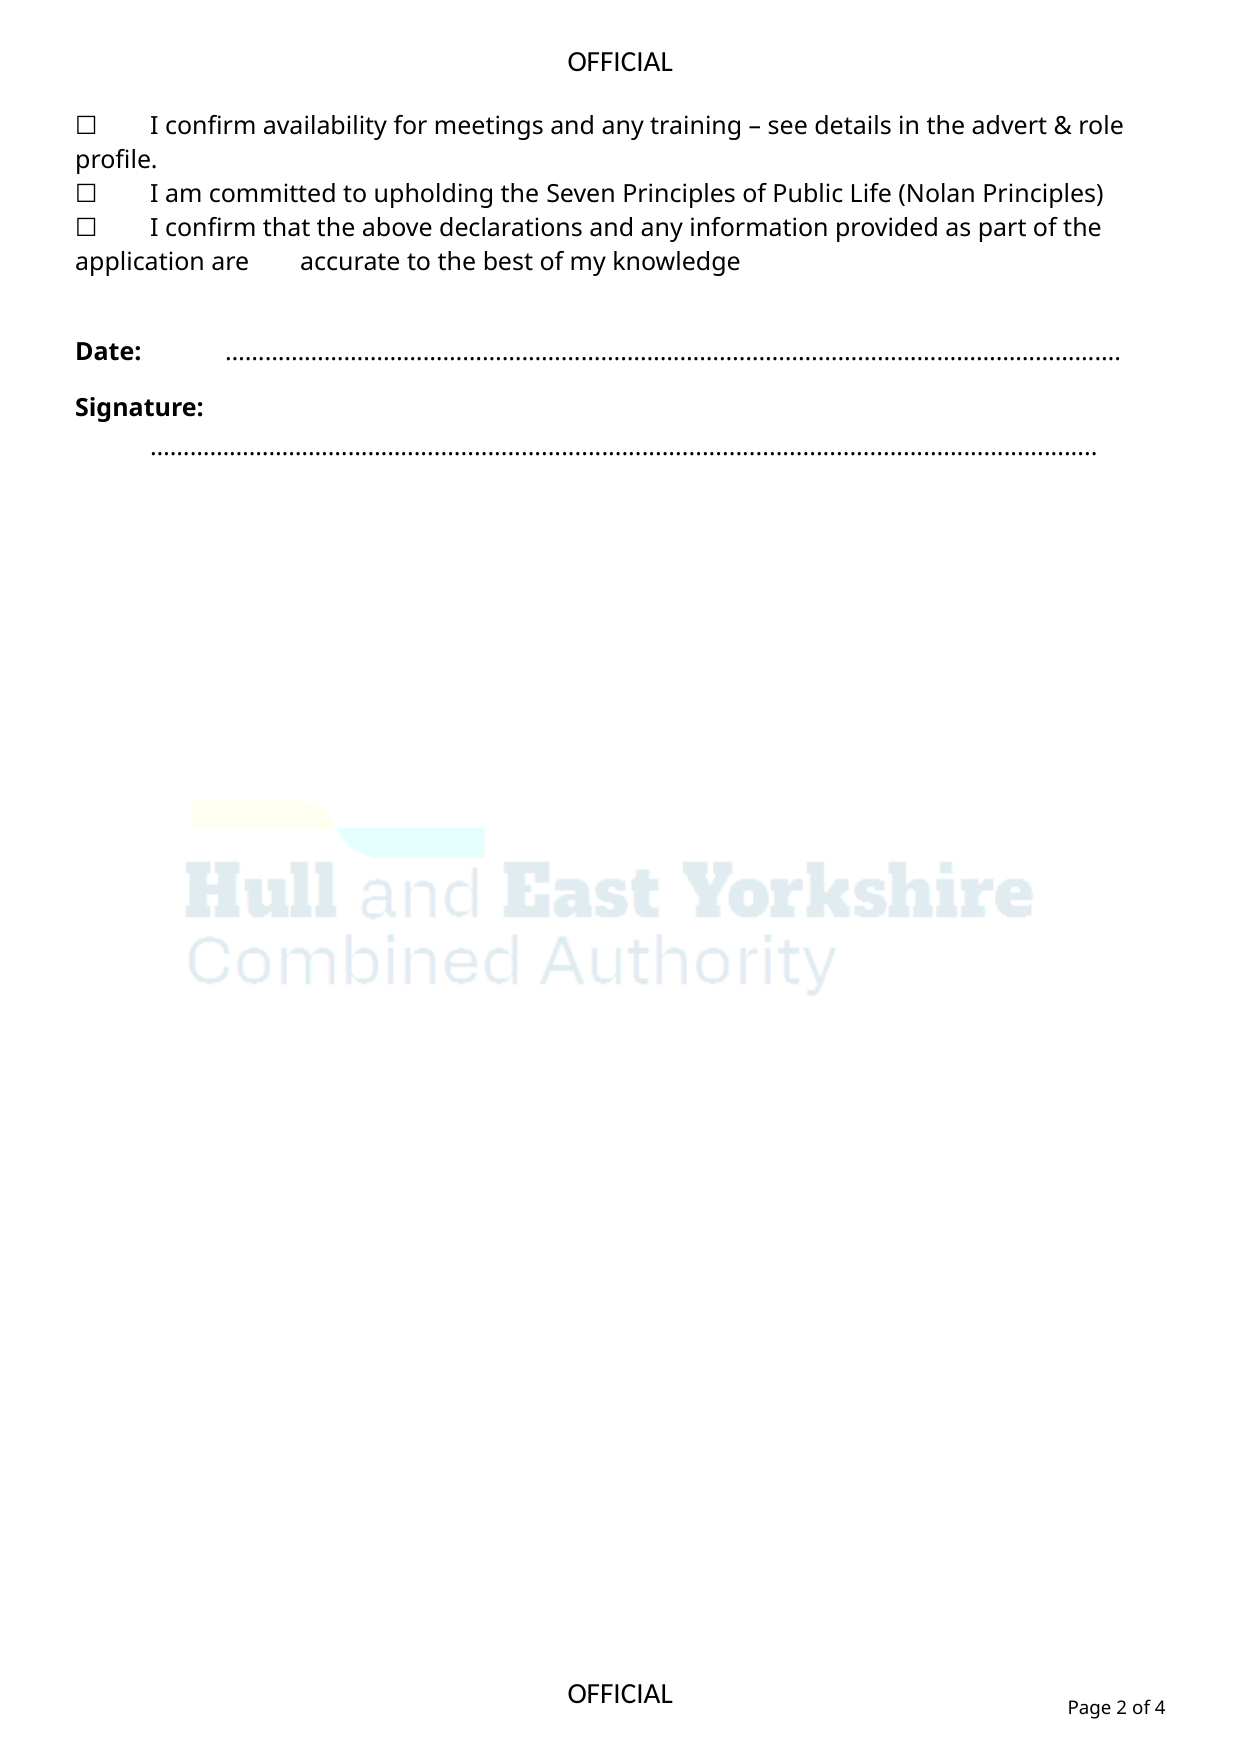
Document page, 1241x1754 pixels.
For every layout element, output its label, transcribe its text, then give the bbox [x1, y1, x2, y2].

text ☐ I confirm that the above declarations and any information provided as part of the application are accurate to the best of my knowledge [75, 210, 1165, 278]
text ☐ I confirm availability for meetings and any training – see details in the advert & role profile. ☐ I am committed to upholding the Seven Principles of Public Life (Nolan Principles) [75, 108, 1165, 210]
text Signature: …………………………………....................................................................................................... [75, 390, 1165, 463]
text Date: ………………………………………………………………………………………………………………………. [75, 334, 1165, 368]
